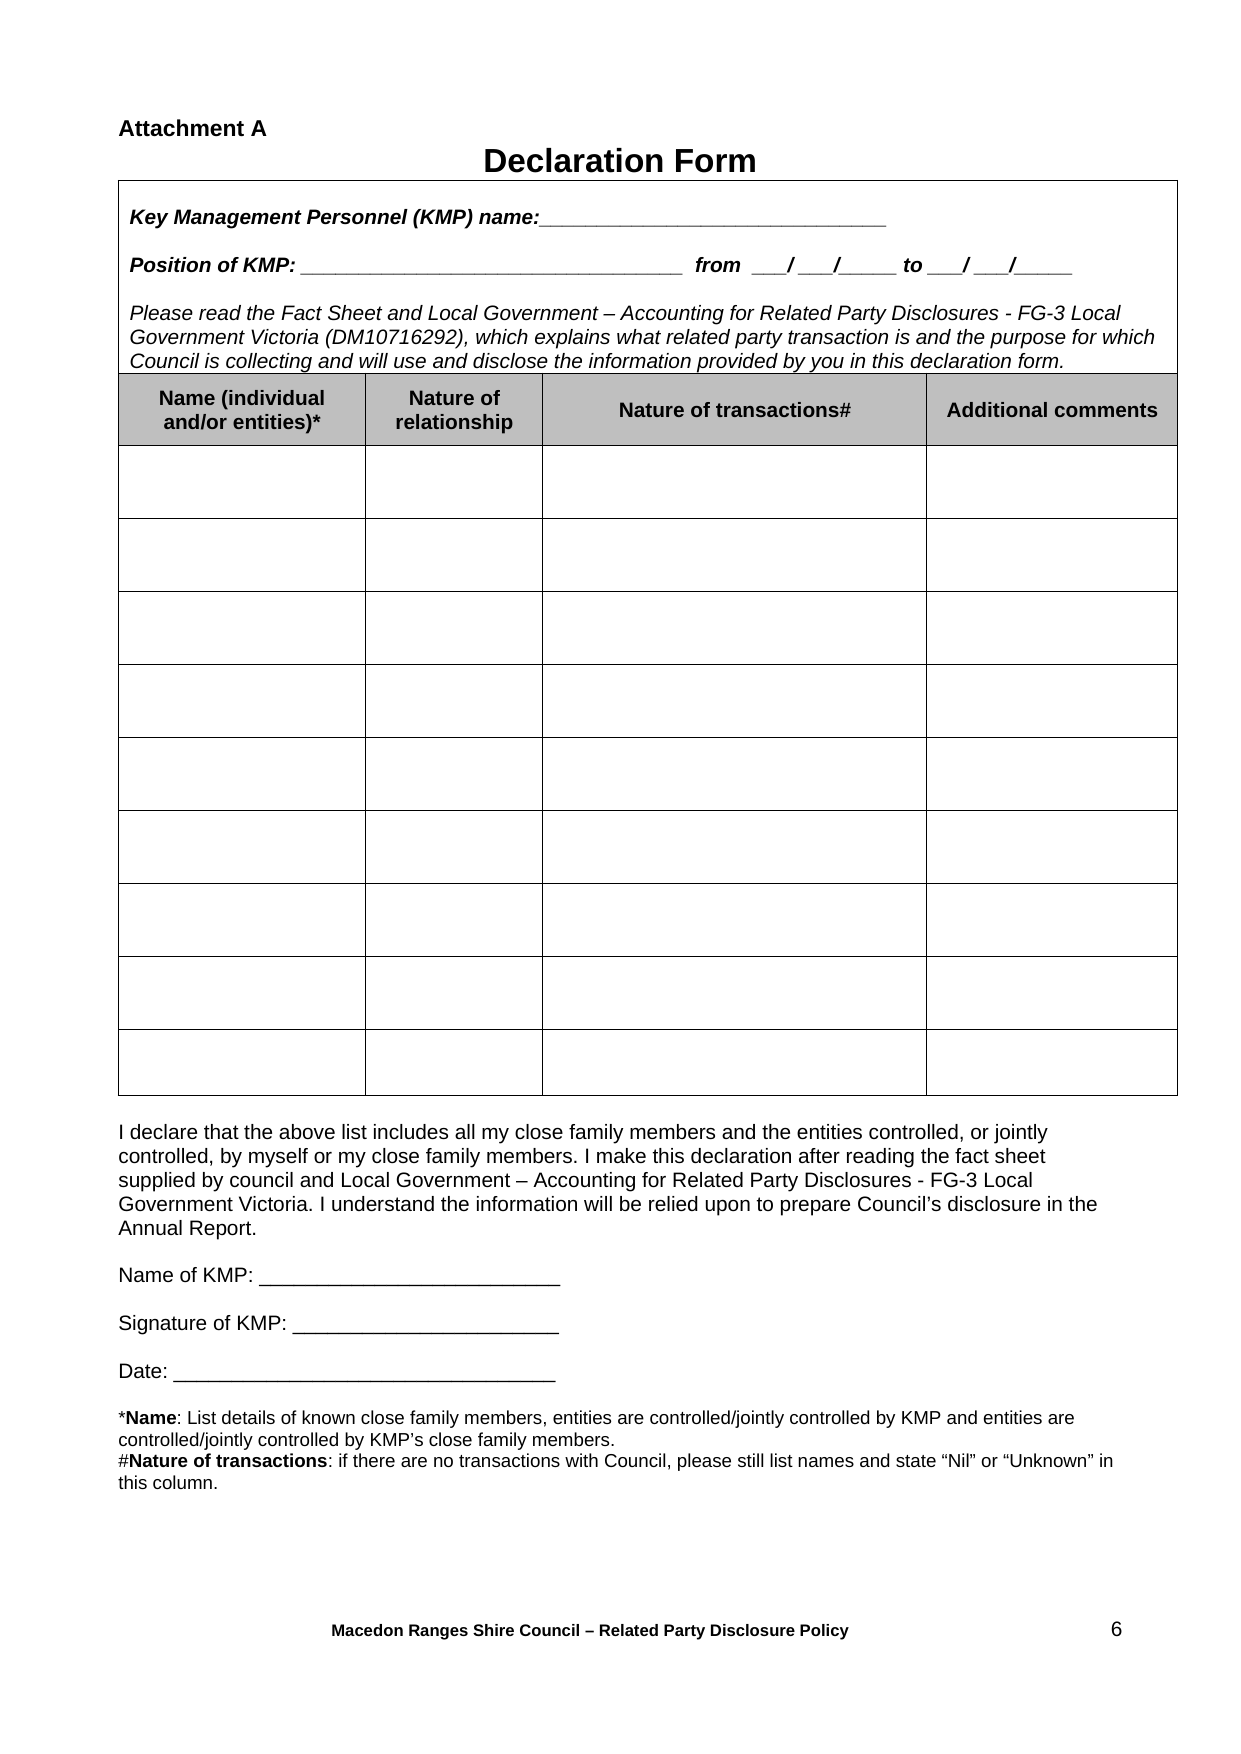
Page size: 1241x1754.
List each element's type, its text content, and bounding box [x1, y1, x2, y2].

table_cell [366, 665, 542, 737]
table_cell Nature of transactions# [543, 374, 926, 445]
table_cell [119, 592, 365, 664]
table_cell [366, 1030, 542, 1094]
table_cell [543, 738, 926, 810]
table_cell [366, 738, 542, 810]
text #Nature of transactions: if there are no transactions with Council, please still list names and state “Nil” or “Unknown” in this column. [118, 1450, 1122, 1493]
table_header Key Management Personnel (KMP) name:______________________________ Position of KMP: _________________________________ from ___/ ___/_____ to ___/ ___/_____ Please read the Fact Sheet and Local Government – Accounting for Related Party Disclosures - FG-3 Local Government Victoria (DM10716292), which explains what related party transaction is and the purpose for which Council is collecting and will use and disclose the information provided by you in this declaration form. [119, 181, 1177, 372]
text Signature of KMP: _______________________ [118, 1311, 1122, 1335]
table_cell [543, 1030, 926, 1094]
table_cell [927, 665, 1177, 737]
table_cell [543, 592, 926, 664]
table_cell Additional comments [927, 374, 1177, 445]
text Attachment A [118, 115, 1122, 141]
table_cell [366, 957, 542, 1029]
table_cell [927, 519, 1177, 591]
table_cell [543, 811, 926, 883]
table_cell [119, 957, 365, 1029]
table_cell [543, 957, 926, 1029]
table_cell [366, 811, 542, 883]
table_cell [119, 884, 365, 956]
table_cell [543, 446, 926, 518]
table_cell [927, 884, 1177, 956]
table_cell [366, 592, 542, 664]
table_cell Name (individual and/or entities)* [119, 374, 365, 445]
table_cell [119, 519, 365, 591]
table_cell [119, 811, 365, 883]
text Declaration Form [118, 141, 1122, 180]
text Name of KMP: __________________________ [118, 1263, 1122, 1287]
table_cell [119, 446, 365, 518]
table_cell [543, 665, 926, 737]
table_cell [366, 884, 542, 956]
table_cell [927, 592, 1177, 664]
table_cell Nature of relationship [366, 374, 542, 445]
table_cell [119, 738, 365, 810]
text *Name: List details of known close family members, entities are controlled/jointly controlled by KMP and entities are controlled/jointly controlled by KMP’s close family members. [118, 1407, 1122, 1450]
table_cell [119, 665, 365, 737]
table_cell [927, 1030, 1177, 1094]
table_cell [543, 884, 926, 956]
table_cell [119, 1030, 365, 1094]
table_cell [366, 446, 542, 518]
table_cell [927, 957, 1177, 1029]
text Date: _________________________________ [118, 1359, 1122, 1383]
table_cell [927, 738, 1177, 810]
text I declare that the above list includes all my close family members and the entities controlled, or jointly controlled, by myself or my close family members. I make this declaration after reading the fact sheet supplied by council and Local Government – Accounting for Related Party Disclosures - FG-3 Local Government Victoria. I understand the information will be relied upon to prepare Council’s disclosure in the Annual Report. [118, 1119, 1122, 1239]
table_cell [927, 446, 1177, 518]
table_cell [366, 519, 542, 591]
table_cell [927, 811, 1177, 883]
table_cell [543, 519, 926, 591]
